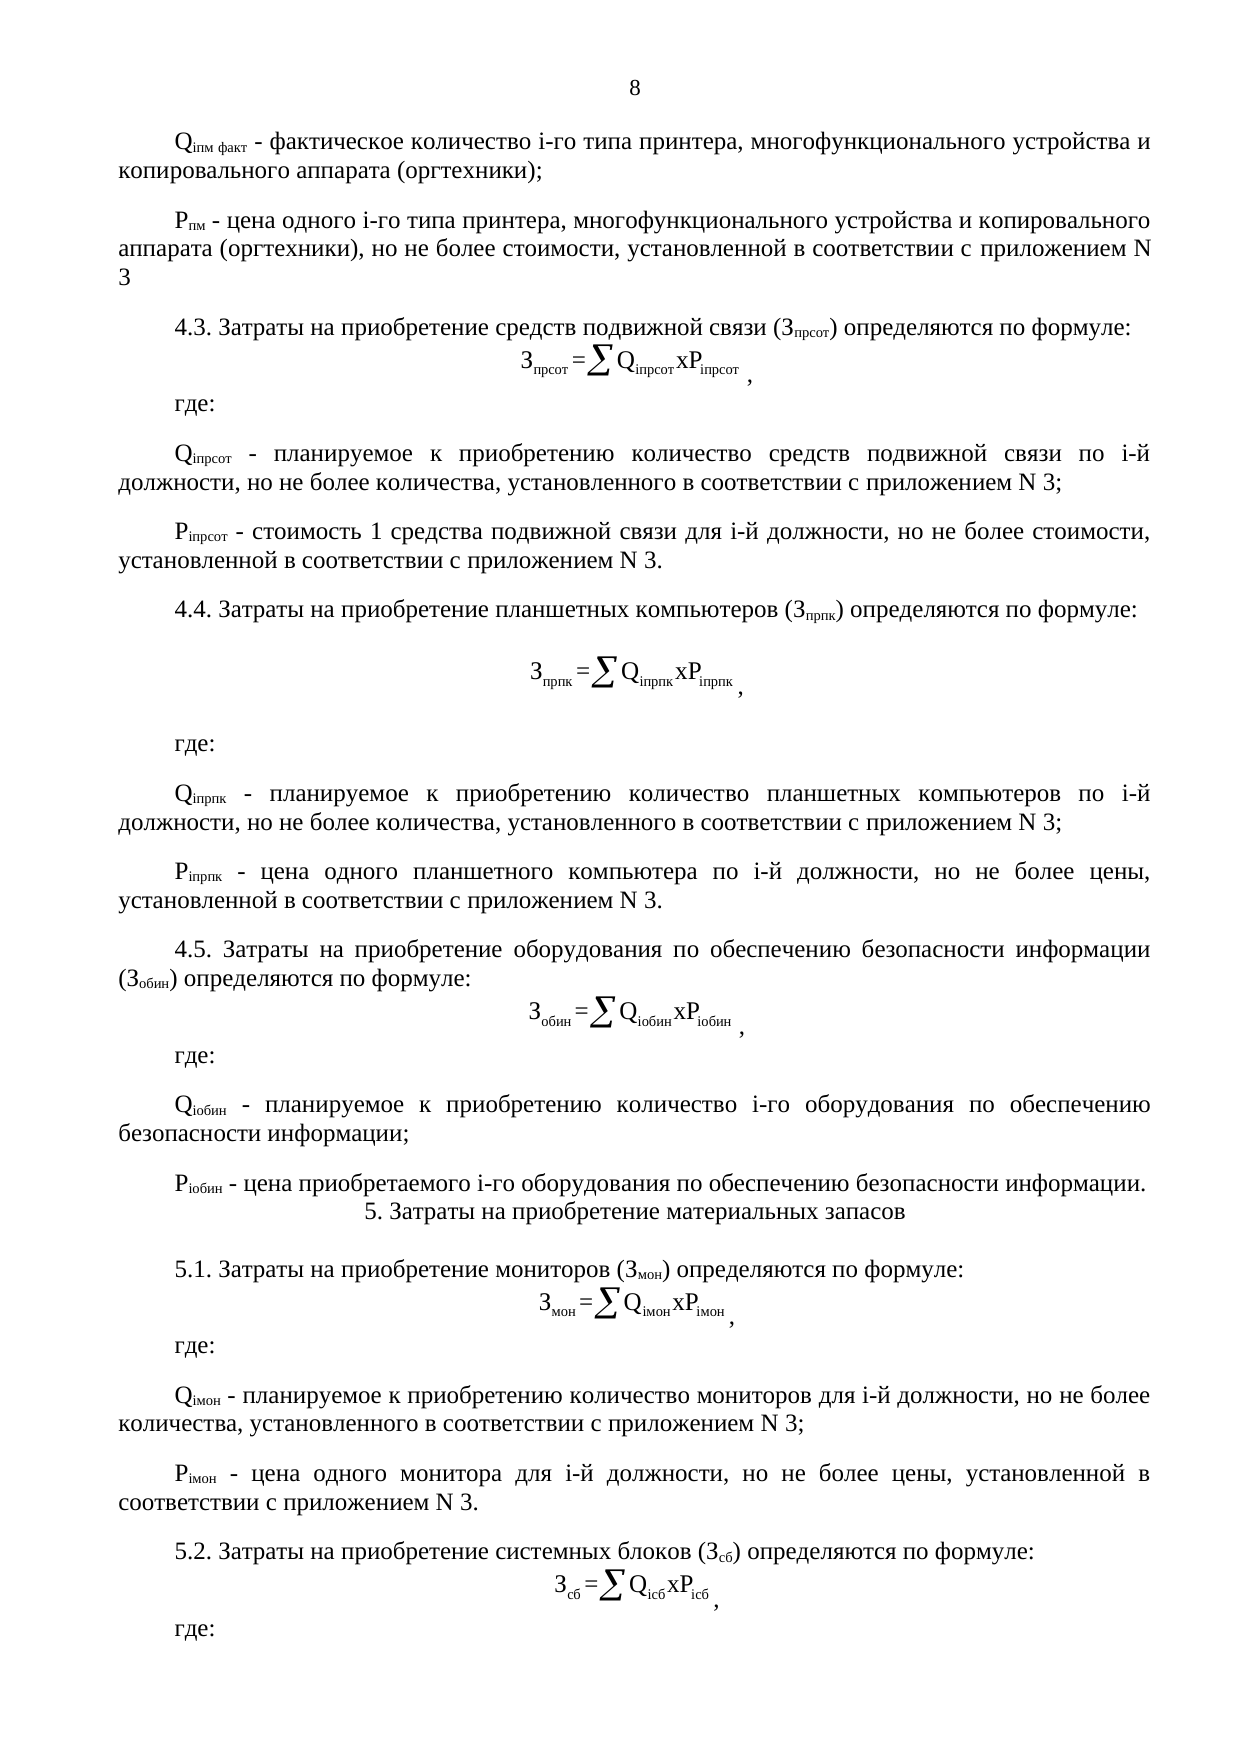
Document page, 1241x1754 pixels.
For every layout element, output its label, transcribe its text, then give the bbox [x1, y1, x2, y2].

text 4.5. Затраты на приобретение оборудования по обеспечению безопасности информации (Зобин) определяются по формуле: [118, 934, 1152, 992]
text Qiпм факт - фактическое количество i-го типа принтера, многофункционального устройства и копировального аппарата (оргтехники); [118, 126, 1152, 184]
text где: [118, 388, 1152, 417]
text Рпм - цена одного i-го типа принтера, многофункционального устройства и копировального аппарата (оргтехники), но не более стоимости, установленной в соответствии с приложением N 3 [118, 205, 1152, 291]
text Рiобин - цена приобретаемого i-го оборудования по обеспечению безопасности информации. [118, 1168, 1152, 1196]
text , [118, 1565, 1152, 1613]
text 4.4. Затраты на приобретение планшетных компьютеров (Зпрпк) определяются по формуле: [118, 594, 1152, 623]
text Piмон - цена одного монитора для i-й должности, но не более цены, установленной в соответствии с приложением N 3. [118, 1458, 1152, 1516]
text где: [118, 1330, 1152, 1359]
text где: [118, 1040, 1152, 1068]
text 4.3. Затраты на приобретение средств подвижной связи (Зпрсот) определяются по формуле: [118, 312, 1152, 341]
text 5.2. Затраты на приобретение системных блоков (Зсб) определяются по формуле: [118, 1536, 1152, 1565]
text Piпрсот - стоимость 1 средства подвижной связи для i-й должности, но не более стоимости, установленной в соответствии с приложением N 3. [118, 516, 1152, 574]
text , [118, 652, 1152, 699]
text где: [118, 1613, 1152, 1642]
text где: [118, 728, 1152, 757]
text , [118, 1283, 1152, 1330]
text Qiобин - планируемое к приобретению количество i-го оборудования по обеспечению безопасности информации; [118, 1089, 1152, 1147]
text Рiпрпк - цена одного планшетного компьютера по i-й должности, но не более цены, установленной в соответствии с приложением N 3. [118, 856, 1152, 914]
text , [118, 341, 1152, 388]
text Qiпрсот - планируемое к приобретению количество средств подвижной связи по i-й должности, но не более количества, установленного в соответствии с приложением N 3; [118, 438, 1152, 495]
text Qiпрпк - планируемое к приобретению количество планшетных компьютеров по i-й должности, но не более количества, установленного в соответствии с приложением N 3; [118, 778, 1152, 835]
text 5.1. Затраты на приобретение мониторов (Змон) определяются по формуле: [118, 1254, 1152, 1283]
text 5. Затраты на приобретение материальных запасов [118, 1196, 1152, 1225]
text , [118, 992, 1152, 1040]
text Qiмон - планируемое к приобретению количество мониторов для i-й должности, но не более количества, установленного в соответствии с приложением N 3; [118, 1380, 1152, 1437]
